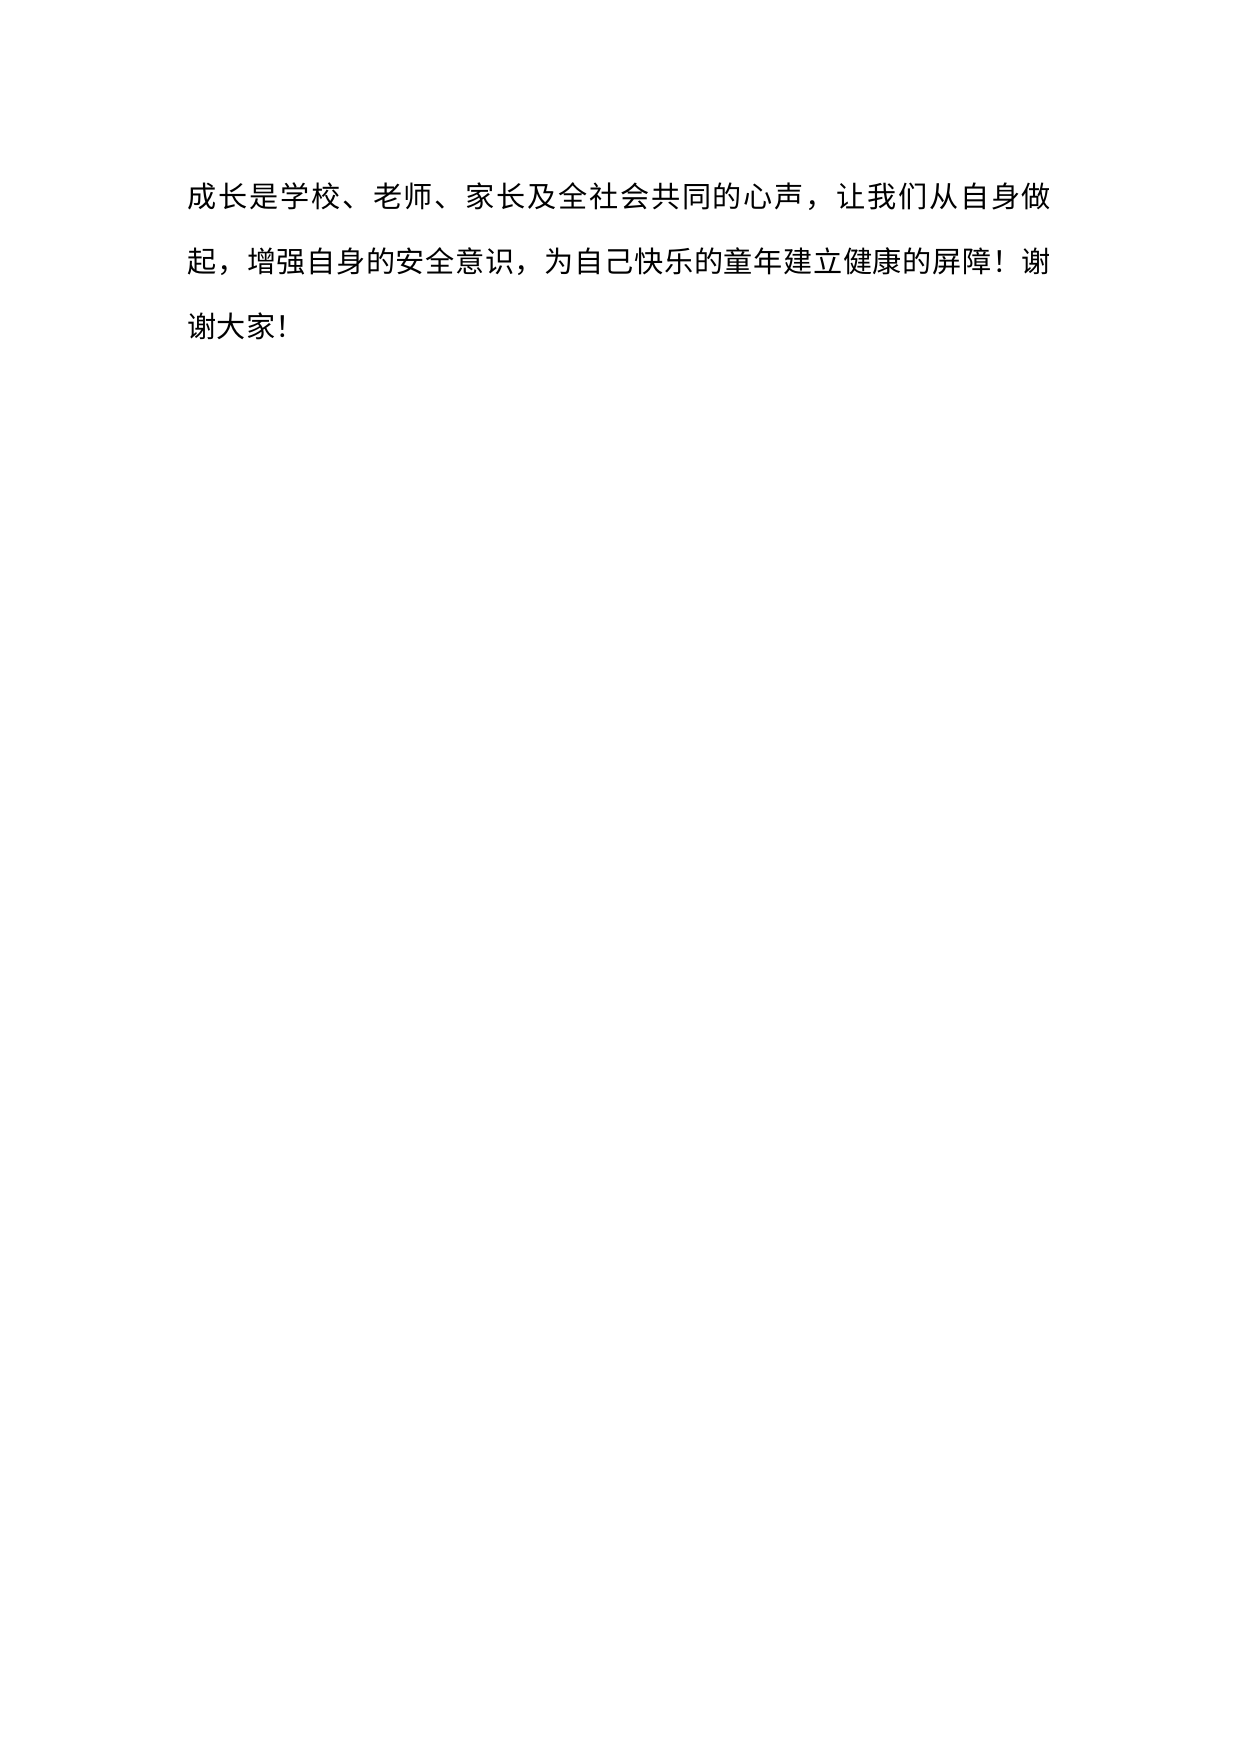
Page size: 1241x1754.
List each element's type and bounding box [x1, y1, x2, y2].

list [187, 162, 1053, 357]
